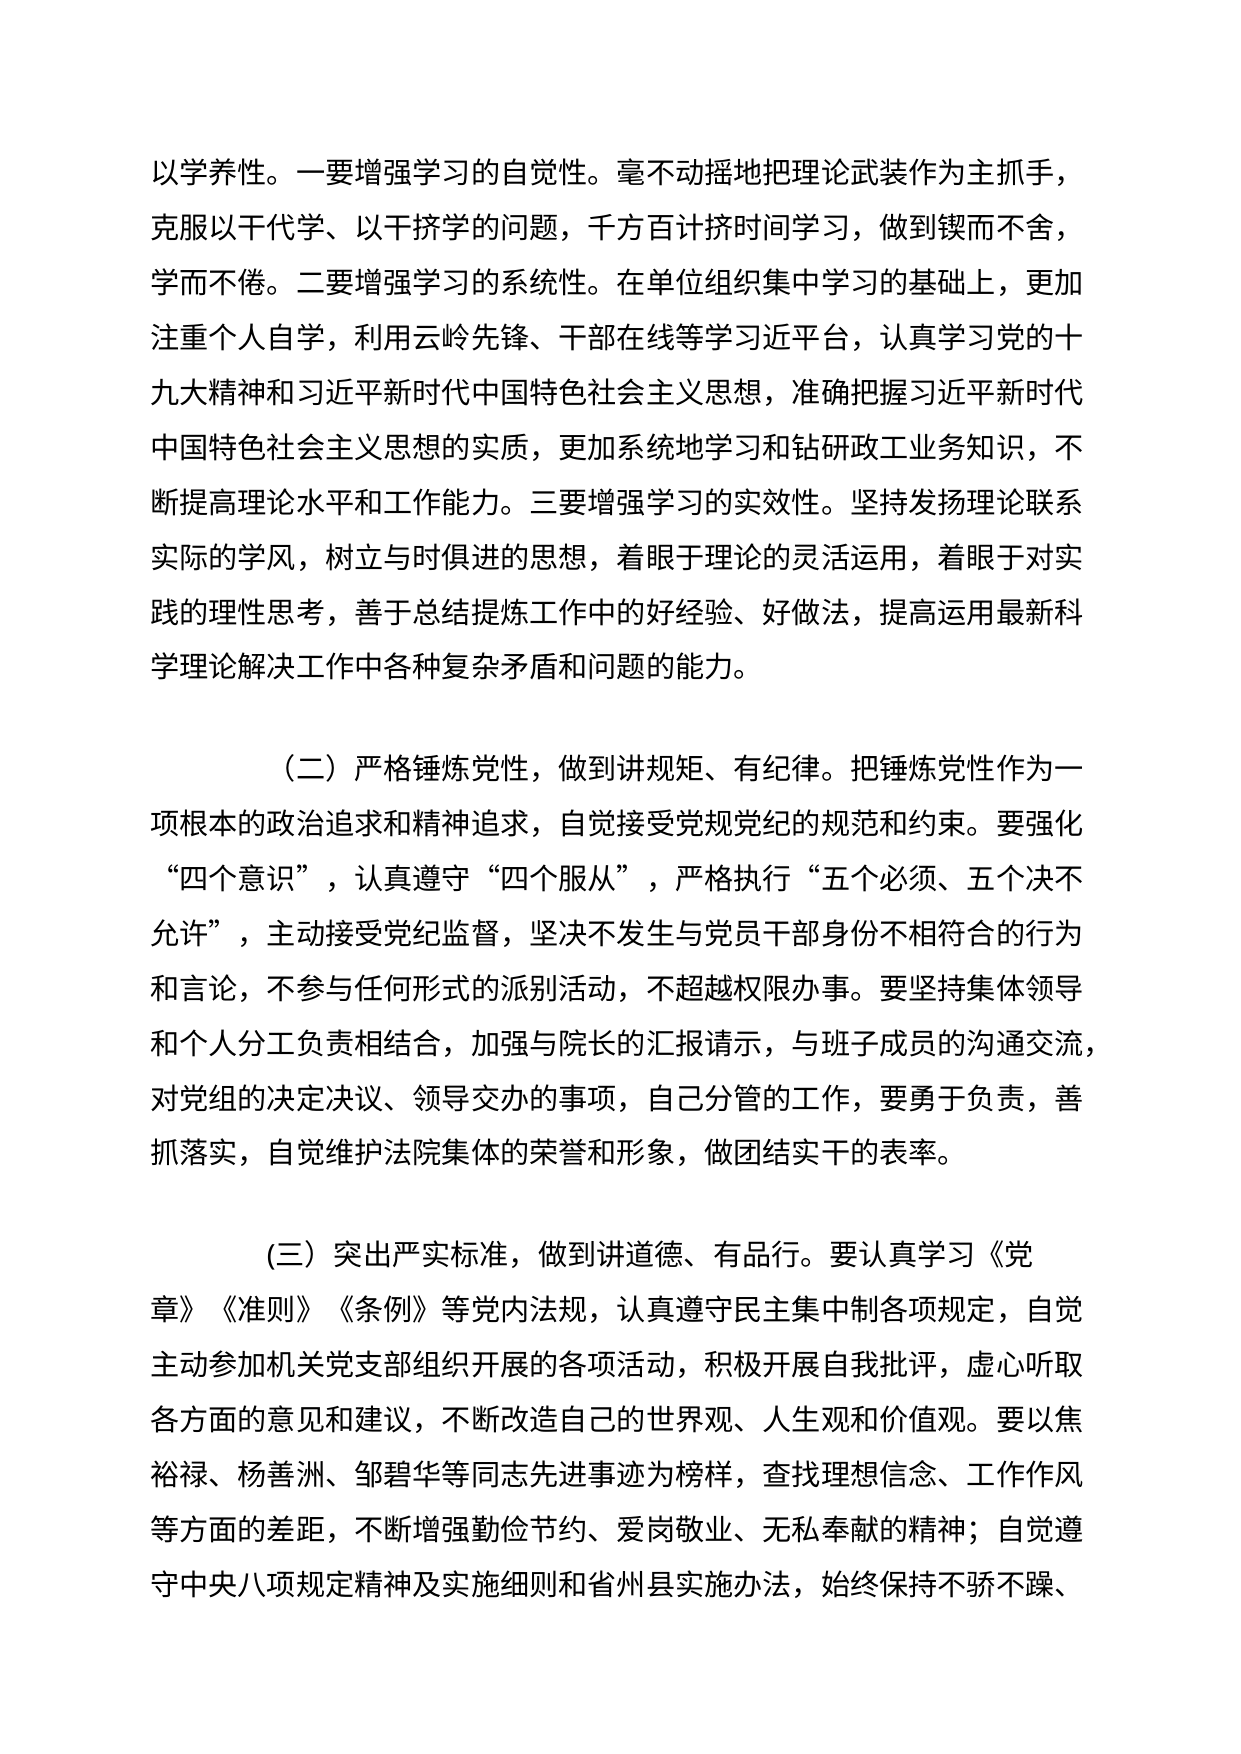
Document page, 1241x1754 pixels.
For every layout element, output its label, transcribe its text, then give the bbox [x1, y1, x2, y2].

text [150, 1232, 1090, 1604]
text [150, 150, 1090, 686]
text （二）严格锤炼党性，做到讲规矩、有纪律。把锤炼党性作为一项根本的政治追求和精神追求，自觉接受党规党纪的规范和约束。要强化“四个意识”，认真遵守“四个服从”，严格执行“五个必须、五个决不允许”，主动接受党纪监督，坚决不发生与党员干部身份不相符合的行为和言论，不参与任何形式的派别活动，不超越权限办事。要坚持集体领导和个人分工负责相结合，加强与院长的汇报请示，与班子成员的沟通交流，对党组的决定决议、领导交办的事项，自己分管的工作，要勇于负责，善抓落实，自觉维护法院集体的荣誉和形象，做团结实干的表率。 [150, 746, 1090, 1172]
